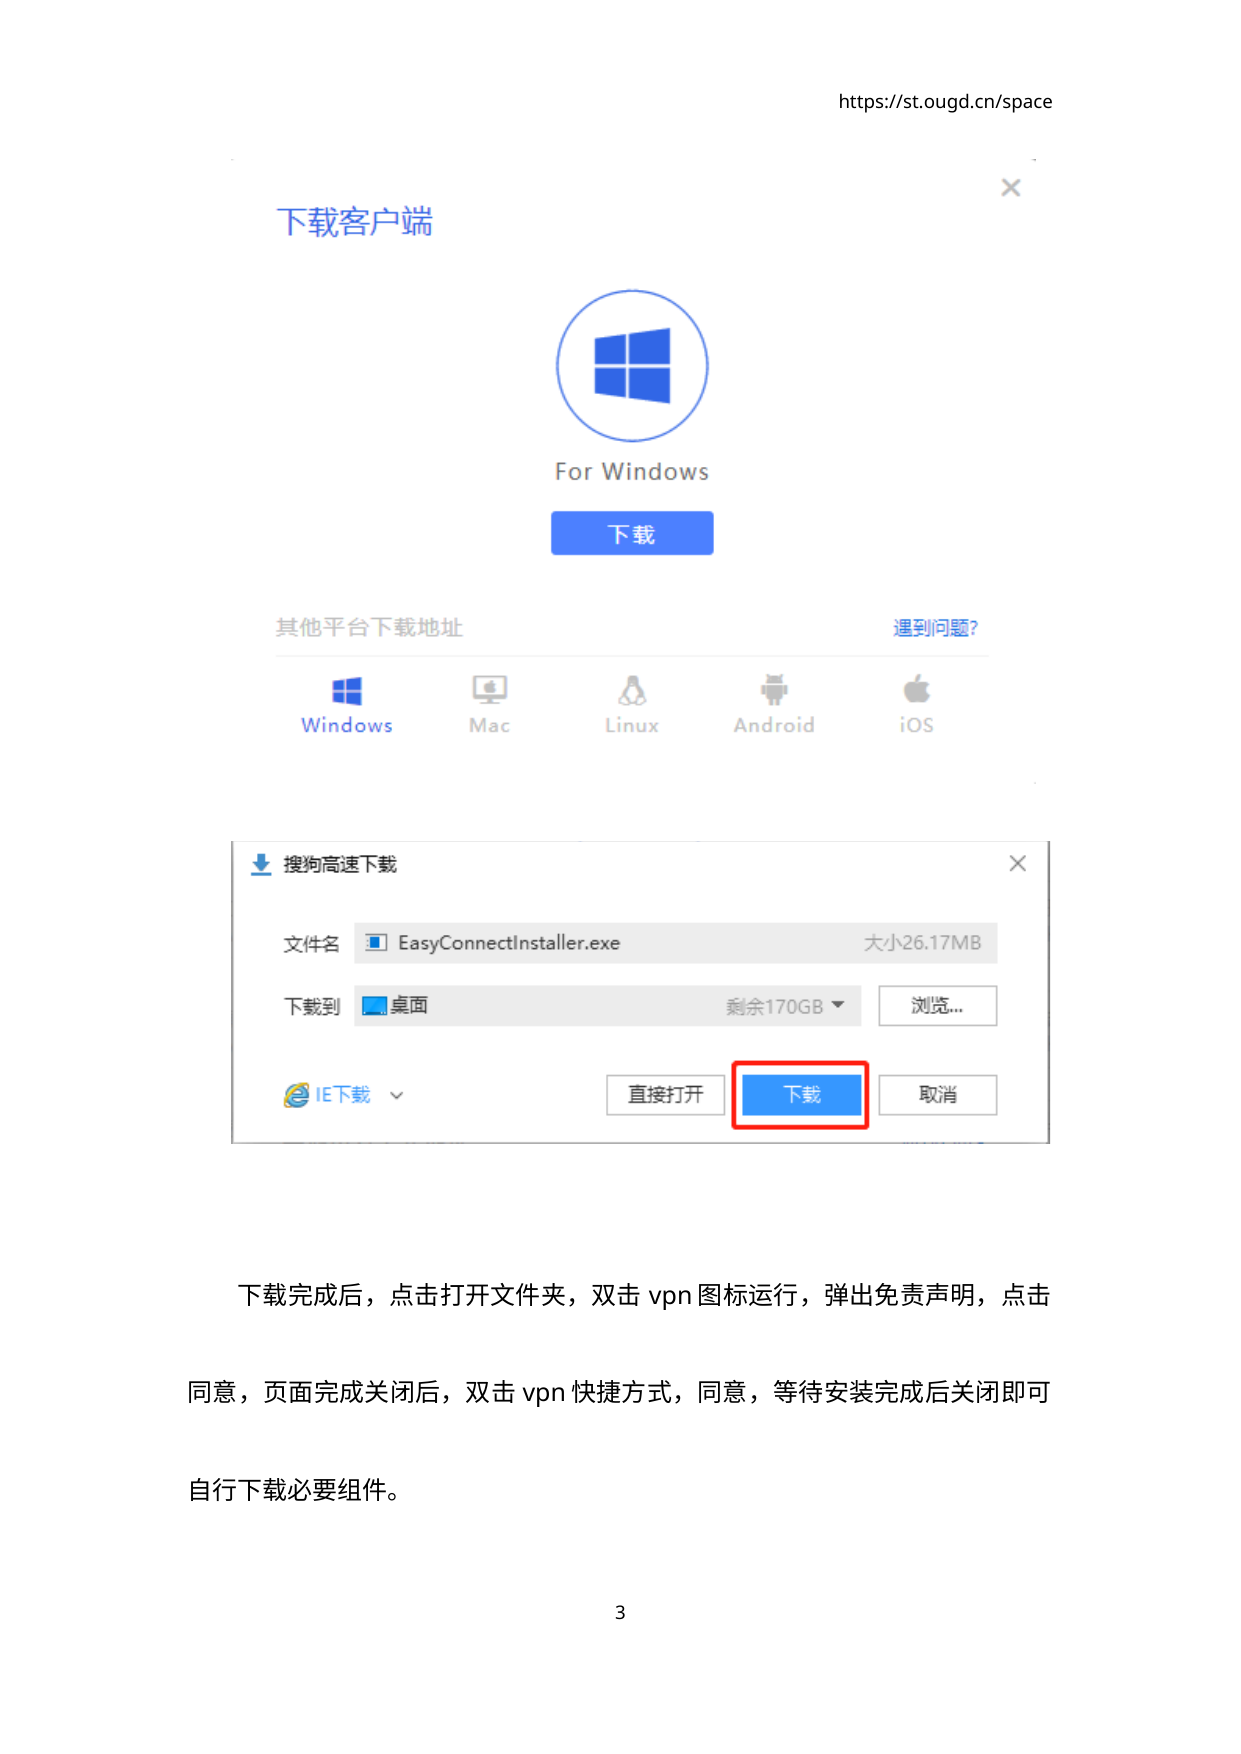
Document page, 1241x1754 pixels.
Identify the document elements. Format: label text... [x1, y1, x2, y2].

text 下载完成后，点击打开文件夹，双击vpn图标运行，弹出免责声明，点击同意，页面完成关闭后，双击vpn快捷方式，同意，等待安装完成后关闭即可自行下载必要组件。 [187, 1261, 1053, 1521]
picture [231, 841, 1050, 1144]
picture [231, 159, 1036, 784]
